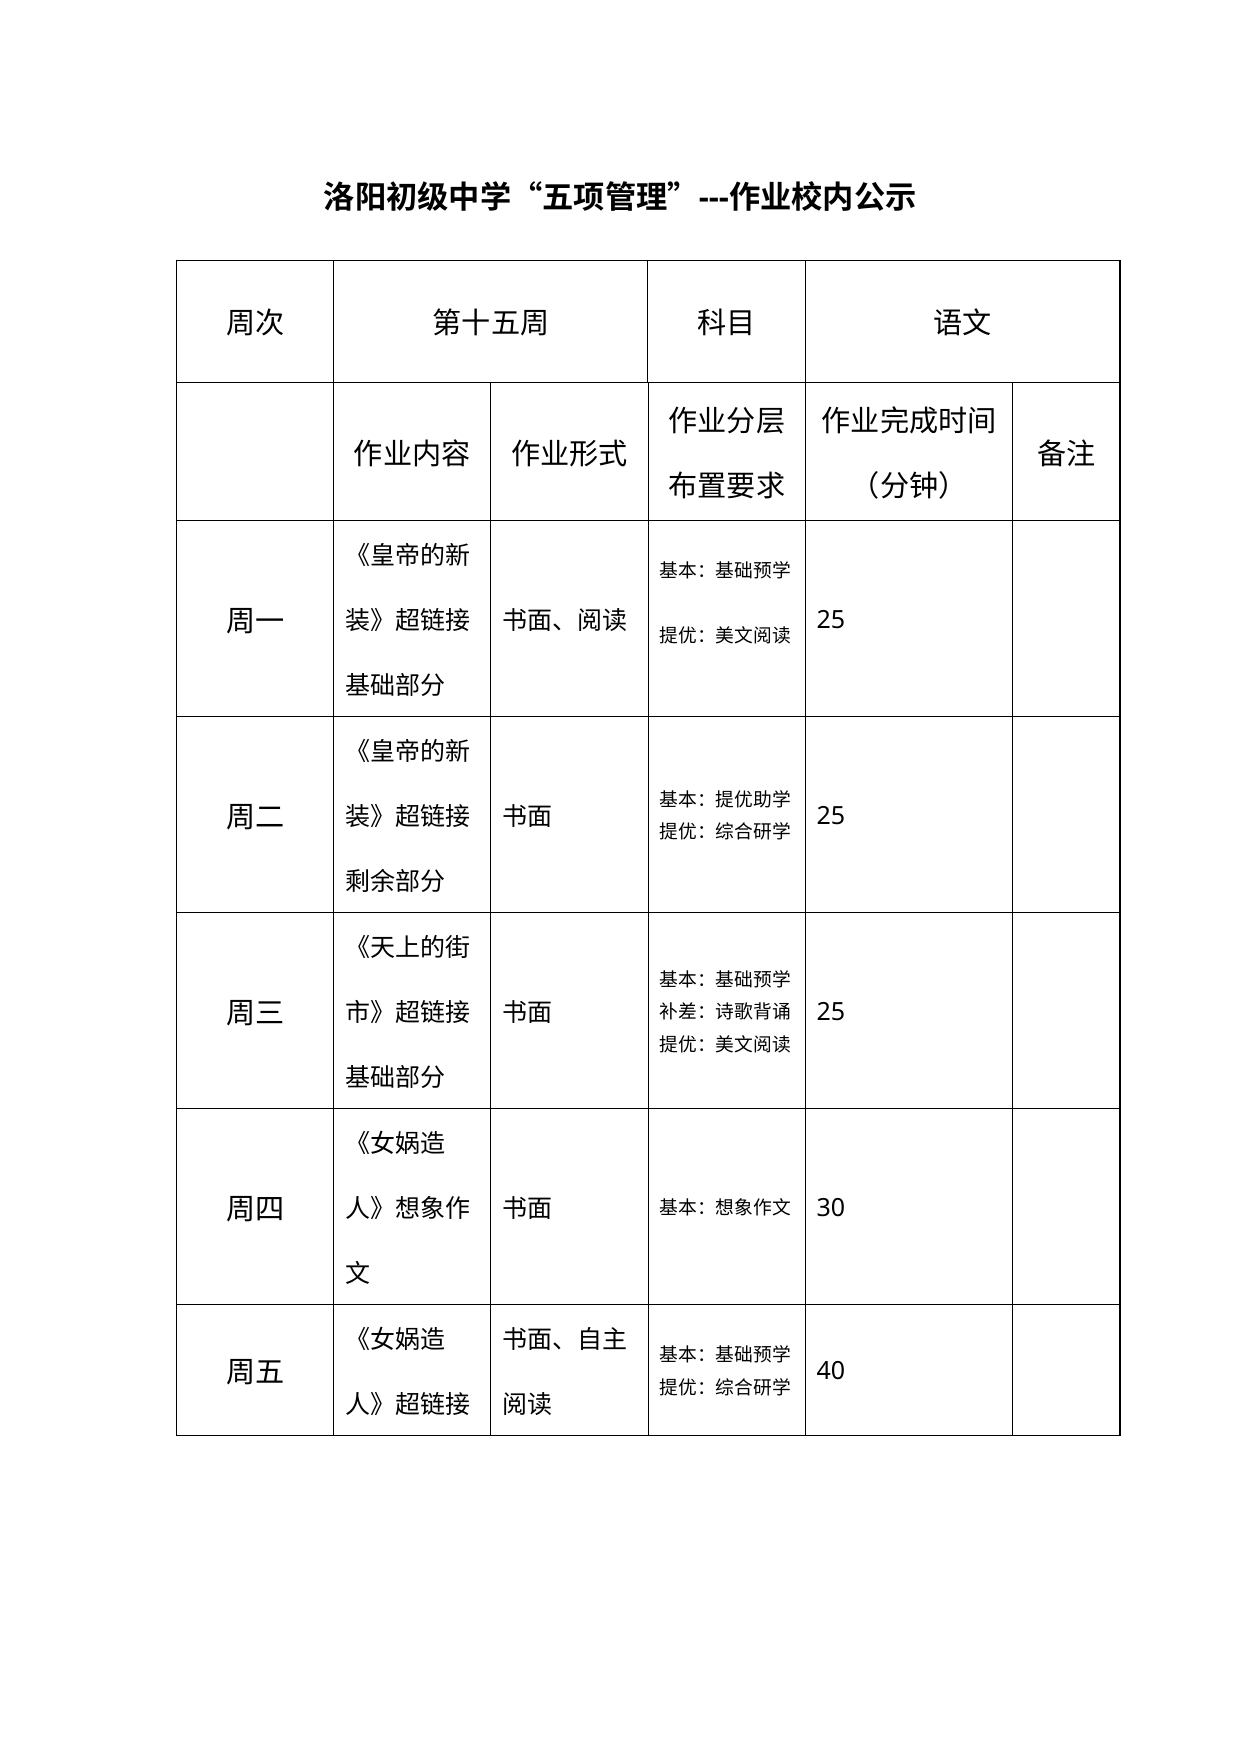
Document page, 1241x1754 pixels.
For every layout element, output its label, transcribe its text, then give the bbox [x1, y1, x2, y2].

table_cell 作业完成时间（分钟） [806, 383, 1012, 520]
table_header 语文 [806, 261, 1119, 382]
table_cell 备注 [1013, 383, 1119, 520]
table_cell 周四 [177, 1109, 333, 1304]
table_cell [1013, 1109, 1119, 1304]
table_cell 书面、阅读 [491, 521, 648, 716]
table_cell [1013, 717, 1119, 912]
table_cell 25 [806, 717, 1012, 912]
table_cell 周二 [177, 717, 333, 912]
table_header 第十五周 [334, 261, 647, 382]
table_cell 40 [806, 1305, 1012, 1435]
table_cell 《女娲造人》超链接 [334, 1305, 490, 1435]
table_header 科目 [648, 261, 805, 382]
table_cell 书面、自主阅读 [491, 1305, 648, 1435]
table_cell 25 [806, 521, 1012, 716]
table_cell 基本：基础预学 提优：美文阅读 [649, 521, 805, 716]
table_cell 周三 [177, 913, 333, 1108]
table_cell 书面 [491, 1109, 648, 1304]
table_cell [1013, 913, 1119, 1108]
table_cell 周一 [177, 521, 333, 716]
table_cell 《女娲造人》想象作文 [334, 1109, 490, 1304]
table_header 周次 [177, 261, 333, 382]
text 洛阳初级中学“五项管理”---作业校内公示 [187, 162, 1053, 227]
table_cell 基本：基础预学 补差：诗歌背诵 提优：美文阅读 [649, 913, 805, 1108]
table_cell [1013, 521, 1119, 716]
table_cell 基本：基础预学 提优：综合研学 [649, 1305, 805, 1435]
table_cell 《皇帝的新装》超链接基础部分 [334, 521, 490, 716]
table_cell 周五 [177, 1305, 333, 1435]
table_cell 作业形式 [491, 383, 648, 520]
table_cell [1013, 1305, 1119, 1435]
table_cell 30 [806, 1109, 1012, 1304]
table_cell 《皇帝的新装》超链接剩余部分 [334, 717, 490, 912]
table_cell 25 [806, 913, 1012, 1108]
table_cell [177, 383, 333, 520]
table_cell 基本：提优助学 提优：综合研学 [649, 717, 805, 912]
table_cell 作业分层布置要求 [649, 383, 805, 520]
table_cell 《天上的街市》超链接基础部分 [334, 913, 490, 1108]
table_cell 书面 [491, 913, 648, 1108]
table_cell 作业内容 [334, 383, 490, 520]
table_cell 书面 [491, 717, 648, 912]
table_cell 基本：想象作文 [649, 1109, 805, 1304]
